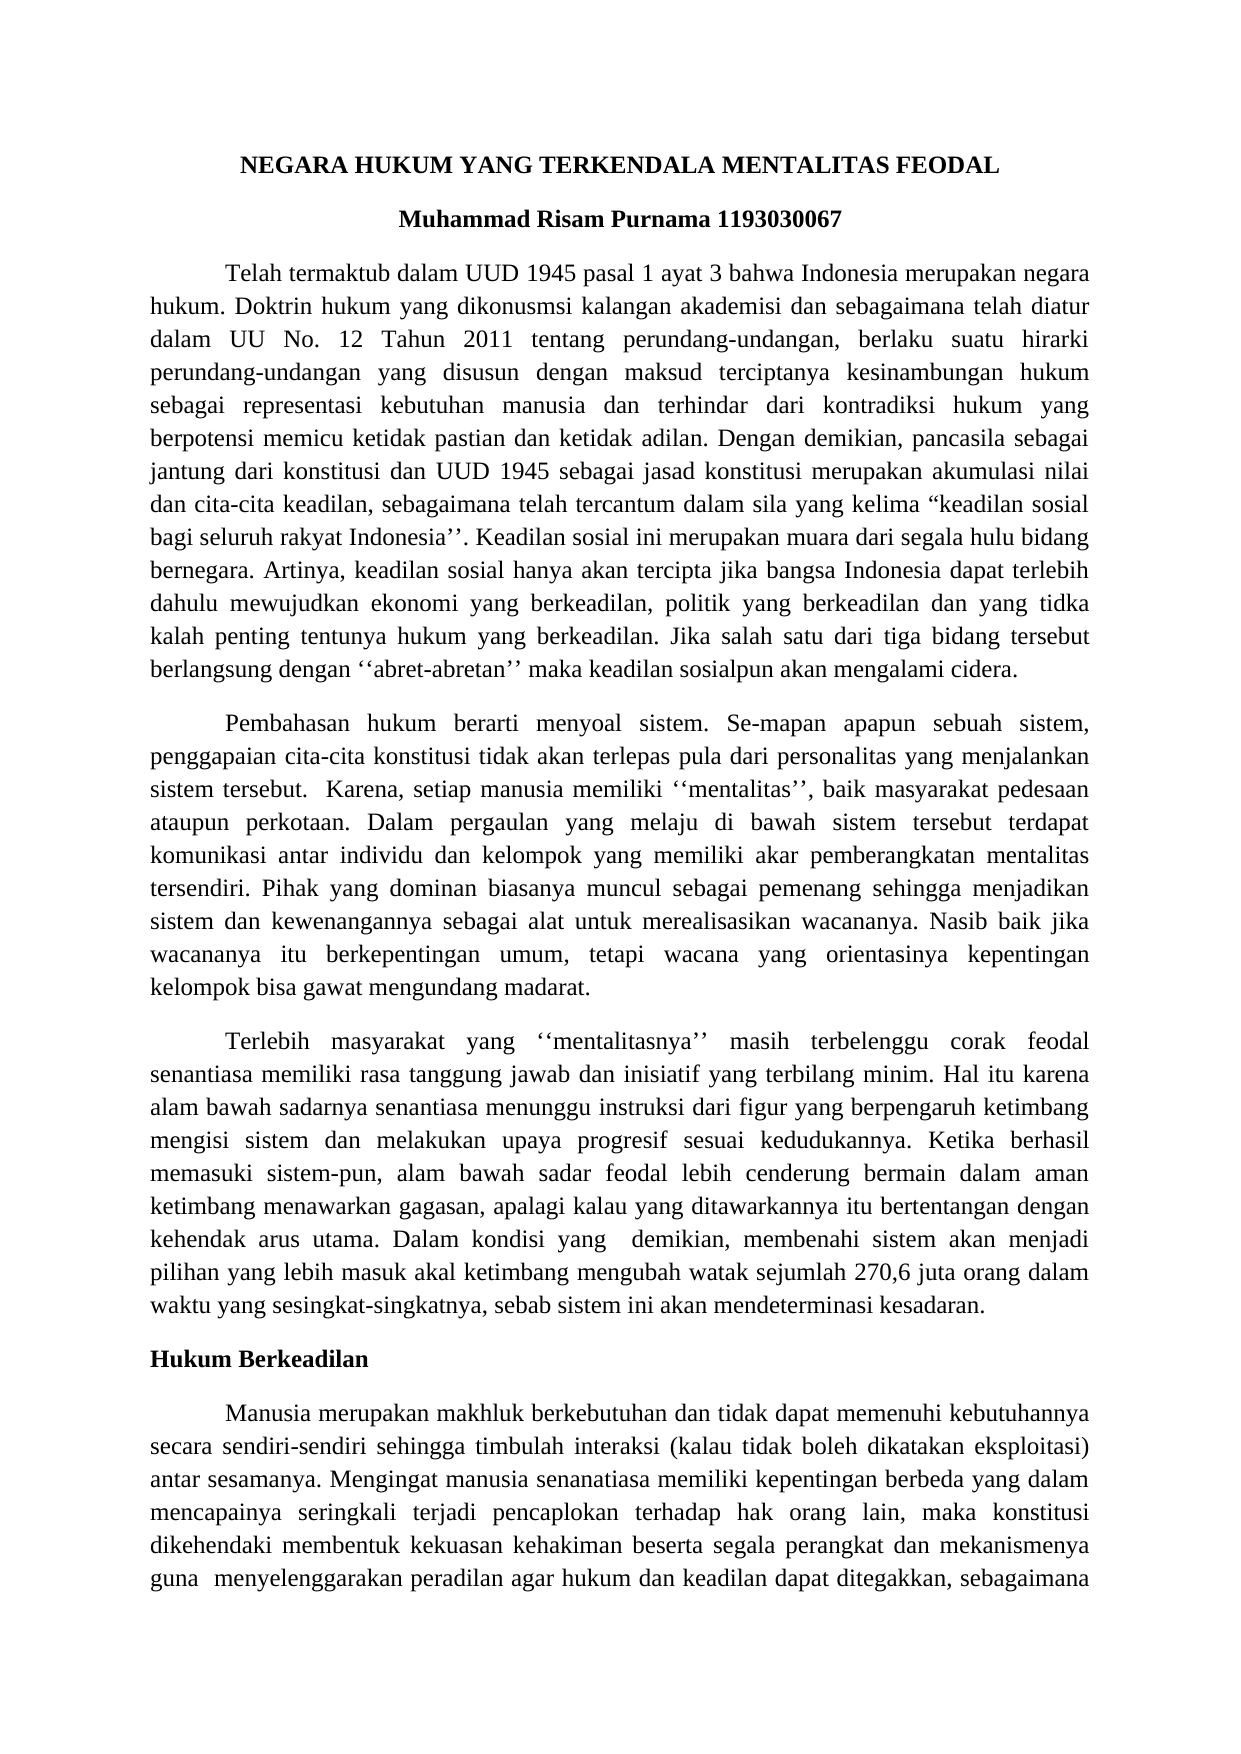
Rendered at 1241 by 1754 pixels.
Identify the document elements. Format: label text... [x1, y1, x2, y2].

text Terlebih masyarakat yang ‘‘mentalitasnya’’ masih terbelenggu corak feodal senantiasa memiliki rasa tanggung jawab dan inisiatif yang terbilang minim. Hal itu karena alam bawah sadarnya senantiasa menunggu instruksi dari figur yang berpengaruh ketimbang mengisi sistem dan melakukan upaya progresif sesuai kedudukannya. Ketika berhasil memasuki sistem-pun, alam bawah sadar feodal lebih cenderung bermain dalam aman ketimbang menawarkan gagasan, apalagi kalau yang ditawarkannya itu bertentangan dengan kehendak arus utama. Dalam kondisi yang demikian, membenahi sistem akan menjadi pilihan yang lebih masuk akal ketimbang mengubah watak sejumlah 270,6 juta orang dalam waktu yang sesingkat-singkatnya, sebab sistem ini akan mendeterminasi kesadaran. [150, 1026, 1090, 1319]
text Telah termaktub dalam UUD 1945 pasal 1 ayat 3 bahwa Indonesia merupakan negara hukum. Doktrin hukum yang dikonusmsi kalangan akademisi dan sebagaimana telah diatur dalam UU No. 12 Tahun 2011 tentang perundang-undangan, berlaku suatu hirarki perundang-undangan yang disusun dengan maksud terciptanya kesinambungan hukum sebagai representasi kebutuhan manusia dan terhindar dari kontradiksi hukum yang berpotensi memicu ketidak pastian dan ketidak adilan. Dengan demikian, pancasila sebagai jantung dari konstitusi dan UUD 1945 sebagai jasad konstitusi merupakan akumulasi nilai dan cita-cita keadilan, sebagaimana telah tercantum dalam sila yang kelima “keadilan sosial bagi seluruh rakyat Indonesia’’. Keadilan sosial ini merupakan muara dari segala hulu bidang bernegara. Artinya, keadilan sosial hanya akan tercipta jika bangsa Indonesia dapat terlebih dahulu mewujudkan ekonomi yang berkeadilan, politik yang berkeadilan dan yang tidka kalah penting tentunya hukum yang berkeadilan. Jika salah satu dari tiga bidang tersebut berlangsung dengan ‘‘abret-abretan’’ maka keadilan sosialpun akan mengalami cidera. [150, 258, 1090, 683]
text NEGARA HUKUM YANG TERKENDALA MENTALITAS FEODAL [150, 150, 1090, 179]
text Hukum Berkeadilan [150, 1344, 1090, 1373]
text Muhammad Risam Purnama 1193030067 [150, 204, 1090, 233]
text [150, 1398, 1090, 1592]
text Pembahasan hukum berarti menyoal sistem. Se-mapan apapun sebuah sistem, penggapaian cita-cita konstitusi tidak akan terlepas pula dari personalitas yang menjalankan sistem tersebut. Karena, setiap manusia memiliki ‘‘mentalitas’’, baik masyarakat pedesaan ataupun perkotaan. Dalam pergaulan yang melaju di bawah sistem tersebut terdapat komunikasi antar individu dan kelompok yang memiliki akar pemberangkatan mentalitas tersendiri. Pihak yang dominan biasanya muncul sebagai pemenang sehingga menjadikan sistem dan kewenangannya sebagai alat untuk merealisasikan wacananya. Nasib baik jika wacananya itu berkepentingan umum, tetapi wacana yang orientasinya kepentingan kelompok bisa gawat mengundang madarat. [150, 708, 1090, 1001]
